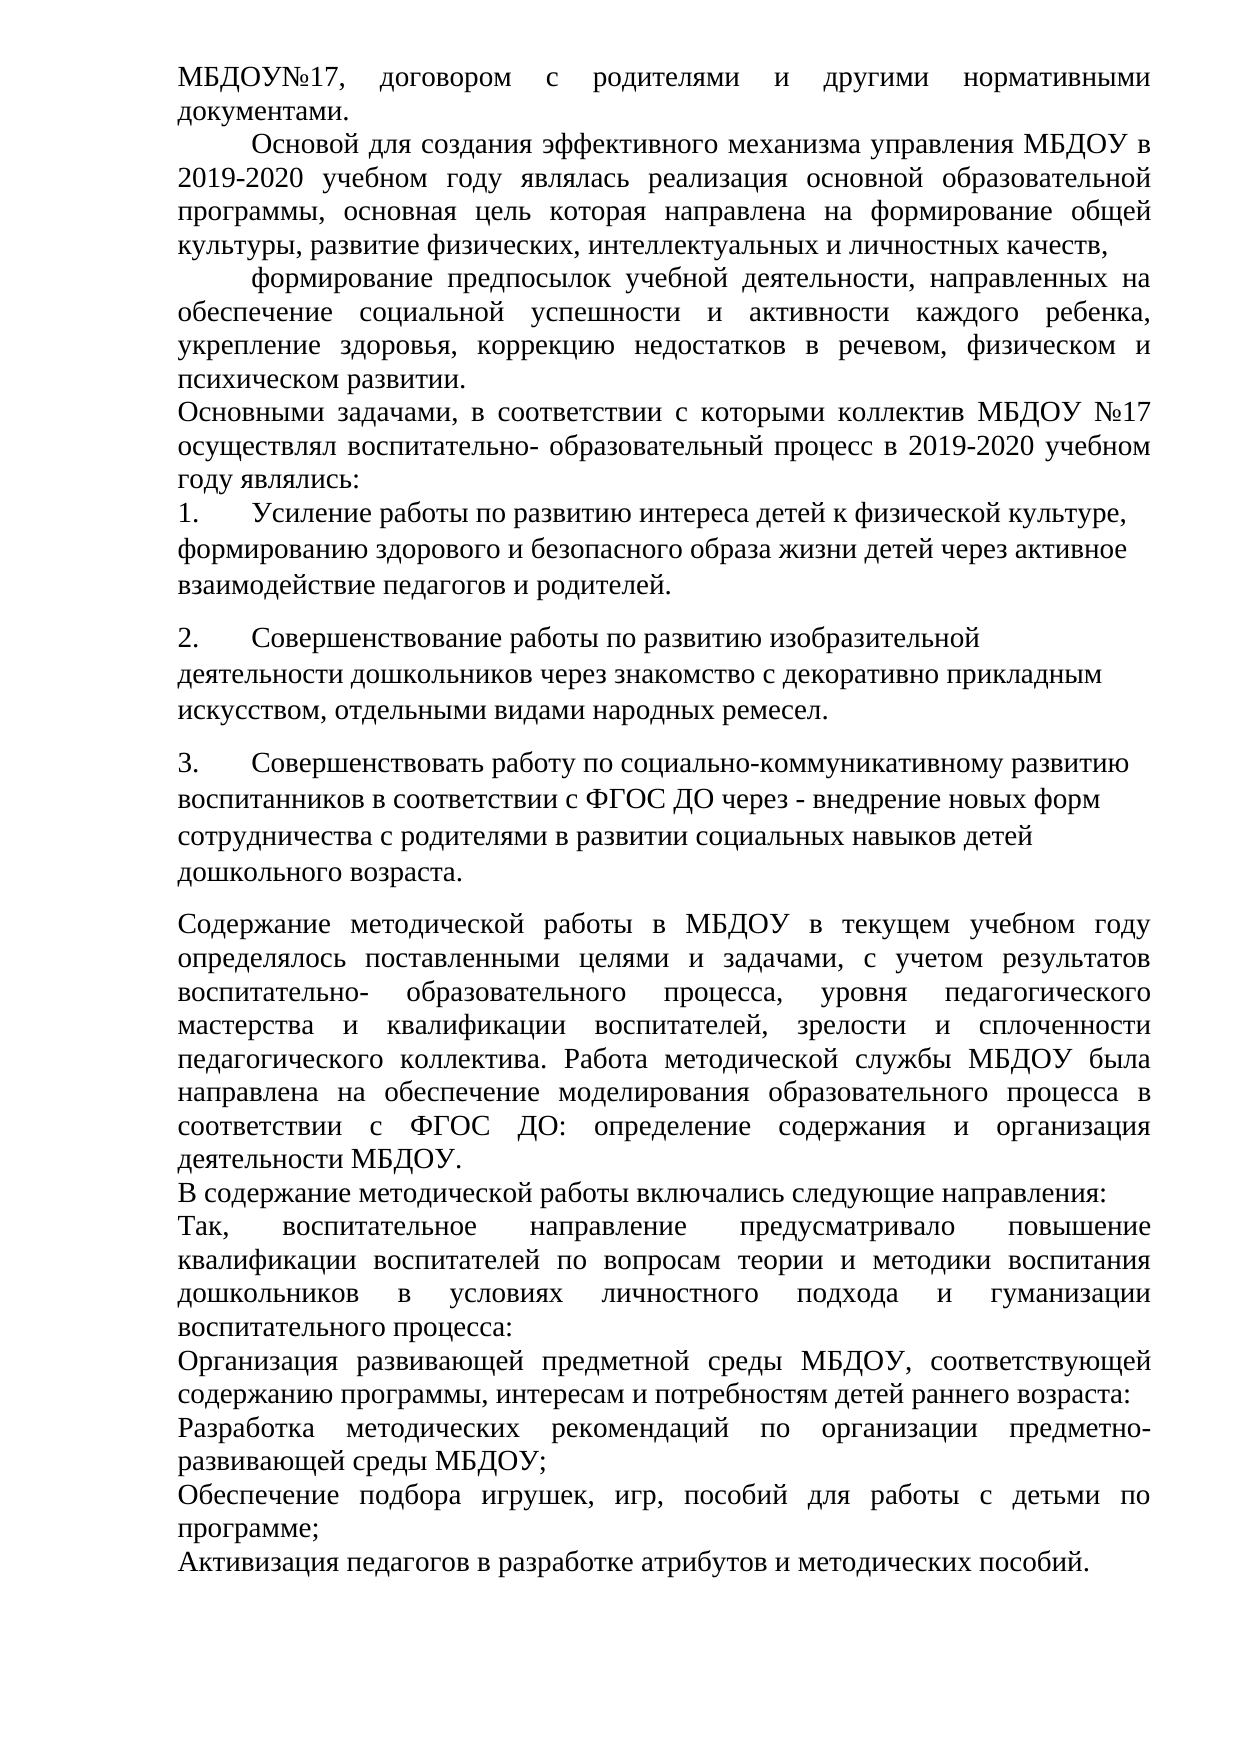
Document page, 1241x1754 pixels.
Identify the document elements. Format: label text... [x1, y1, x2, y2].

text Обеспечение подбора игрушек, игр, пособий для работы с детьми по программе; [177, 1477, 1152, 1544]
text 1. Усиление работы по развитию интереса детей к физической культуре, формированию здорового и безопасного образа жизни детей через активное взаимодействие педагогов и родителей. [177, 495, 1152, 601]
text формирование предпосылок учебной деятельности, направленных на обеспечение социальной успешности и активности каждого ребенка, укрепление здоровья, коррекцию недостатков в речевом, физическом и психическом развитии. [177, 260, 1152, 394]
text 3. Совершенствовать работу по социально-коммуникативному развитию воспитанников в соответствии с ФГОС ДО через - внедрение новых форм сотрудничества с родителями в развитии социальных навыков детей дошкольного возраста. [177, 745, 1152, 887]
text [177, 59, 1152, 126]
text В содержание методической работы включались следующие направления: [177, 1175, 1152, 1208]
text Разработка методических рекомендаций по организации предметно- развивающей среды МБДОУ; [177, 1410, 1152, 1477]
text 2. Совершенствование работы по развитию изобразительной деятельности дошкольников через знакомство с декоративно прикладным искусством, отдельными видами народных ремесел. [177, 620, 1152, 726]
text Основой для создания эффективного механизма управления МБДОУ в 2019-2020 учебном году являлась реализация основной образовательной программы, основная цель которая направлена на формирование общей культуры, развитие физических, интеллектуальных и личностных качеств, [177, 126, 1152, 260]
text Содержание методической работы в МБДОУ в текущем учебном году определялось поставленными целями и задачами, с учетом результатов воспитательно- образовательного процесса, уровня педагогического мастерства и квалификации воспитателей, зрелости и сплоченности педагогического коллектива. Работа методической службы МБДОУ была направлена на обеспечение моделирования образовательного процесса в соответствии с ФГОС ДО: определение содержания и организация деятельности МБДОУ. [177, 907, 1152, 1175]
text Основными задачами, в соответствии с которыми коллектив МБДОУ №17 осуществлял воспитательно- образовательный процесс в 2019-2020 учебном году являлись: [177, 394, 1152, 495]
text Организация развивающей предметной среды МБДОУ, соответствующей содержанию программы, интересам и потребностям детей раннего возраста: [177, 1343, 1152, 1410]
text Активизация педагогов в разработке атрибутов и методических пособий. [177, 1544, 1152, 1577]
text Так, воспитательное направление предусматривало повышение квалификации воспитателей по вопросам теории и методики воспитания дошкольников в условиях личностного подхода и гуманизации воспитательного процесса: [177, 1208, 1152, 1343]
